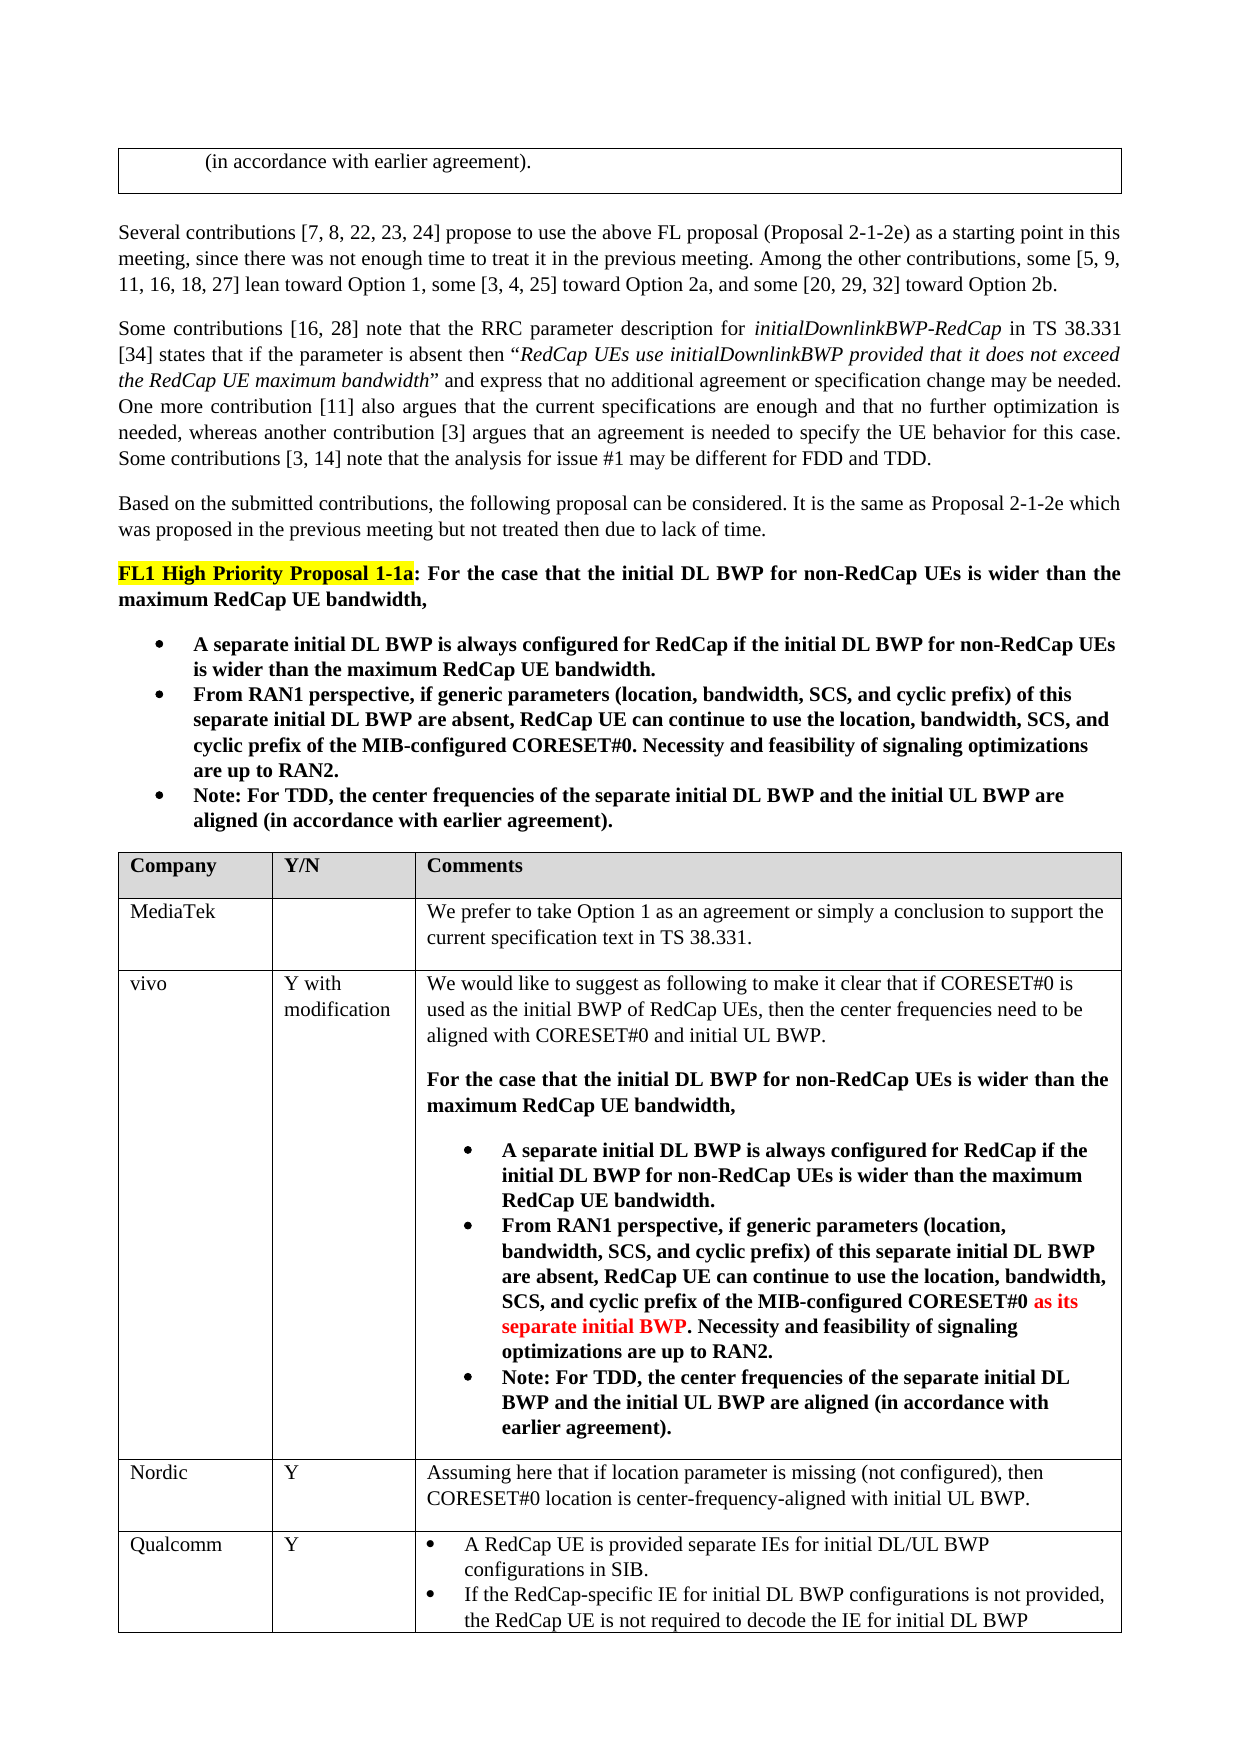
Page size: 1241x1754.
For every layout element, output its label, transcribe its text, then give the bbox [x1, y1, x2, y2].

table_cell Y with modification [273, 971, 415, 1459]
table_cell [416, 1532, 1121, 1632]
table_cell MediaTek [119, 899, 272, 969]
text Some contributions [16, 28] note that the RRC parameter description for initialDownlinkBWP-RedCap in TS 38.331 [34] states that if the parameter is absent then “RedCap UEs use initialDownlinkBWP provided that it does not exceed the RedCap UE maximum bandwidth” and express that no additional agreement or specification change may be needed. One more contribution [11] also argues that the current specifications are enough and that no further optimization is needed, whereas another contribution [3] argues that an agreement is needed to specify the UE behavior for this case. Some contributions [3, 14] note that the analysis for issue #1 may be different for FDD and TDD. [118, 316, 1122, 470]
table_cell Qualcomm [119, 1532, 272, 1632]
list Note: For TDD, the center frequencies of the separate initial DL BWP and the initial UL BWP are aligned (in accordance with earlier agreement). [156, 783, 1122, 832]
list From RAN1 perspective, if generic parameters (location, bandwidth, SCS, and cyclic prefix) of this separate initial DL BWP are absent, RedCap UE can continue to use the location, bandwidth, SCS, and cyclic prefix of the MIB-configured CORESET#0. Necessity and feasibility of signaling optimizations are up to RAN2. [156, 682, 1122, 782]
table_header Y/N [273, 853, 415, 898]
table_header Company [119, 853, 272, 898]
table_cell Nordic [119, 1460, 272, 1531]
table_cell We prefer to take Option 1 as an agreement or simply a conclusion to support the current specification text in TS 38.331. [416, 899, 1121, 969]
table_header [119, 149, 1121, 193]
table_cell Y [273, 1532, 415, 1632]
text Several contributions [7, 8, 22, 23, 24] propose to use the above FL proposal (Proposal 2-1-2e) as a starting point in this meeting, since there was not enough time to treat it in the previous meeting. Among the other contributions, some [5, 9, 11, 16, 18, 27] lean toward Option 1, some [3, 4, 25] toward Option 2a, and some [20, 29, 32] toward Option 2b. [118, 194, 1122, 296]
table_cell Assuming here that if location parameter is missing (not configured), then CORESET#0 location is center-frequency-aligned with initial UL BWP. [416, 1460, 1121, 1531]
table_cell Y [273, 1460, 415, 1531]
text FL1 High Priority Proposal 1-1a: For the case that the initial DL BWP for non-RedCap UEs is wider than the maximum RedCap UE bandwidth, [118, 561, 1122, 611]
table_cell [273, 899, 415, 969]
table_header Comments [416, 853, 1121, 898]
table_cell We would like to suggest as following to make it clear that if CORESET#0 is used as the initial BWP of RedCap UEs, then the center frequencies need to be aligned with CORESET#0 and initial UL BWP. For the case that the initial DL BWP for non-RedCap UEs is wider than the maximum RedCap UE bandwidth, A separate initial DL BWP is always configured for RedCap if the initial DL BWP for non-RedCap UEs is wider than the maximum RedCap UE bandwidth. From RAN1 perspective, if generic parameters (location, bandwidth, SCS, and cyclic prefix) of this separate initial DL BWP are absent, RedCap UE can continue to use the location, bandwidth, SCS, and cyclic prefix of the MIB-configured CORESET#0 as its separate initial BWP. Necessity and feasibility of signaling optimizations are up to RAN2. Note: For TDD, the center frequencies of the separate initial DL BWP and the initial UL BWP are aligned (in accordance with earlier agreement). [416, 971, 1121, 1459]
table_cell vivo [119, 971, 272, 1459]
text Based on the submitted contributions, the following proposal can be considered. It is the same as Proposal 2-1-2e which was proposed in the previous meeting but not treated then due to lack of time. [118, 491, 1122, 541]
list A separate initial DL BWP is always configured for RedCap if the initial DL BWP for non-RedCap UEs is wider than the maximum RedCap UE bandwidth. [156, 632, 1122, 681]
